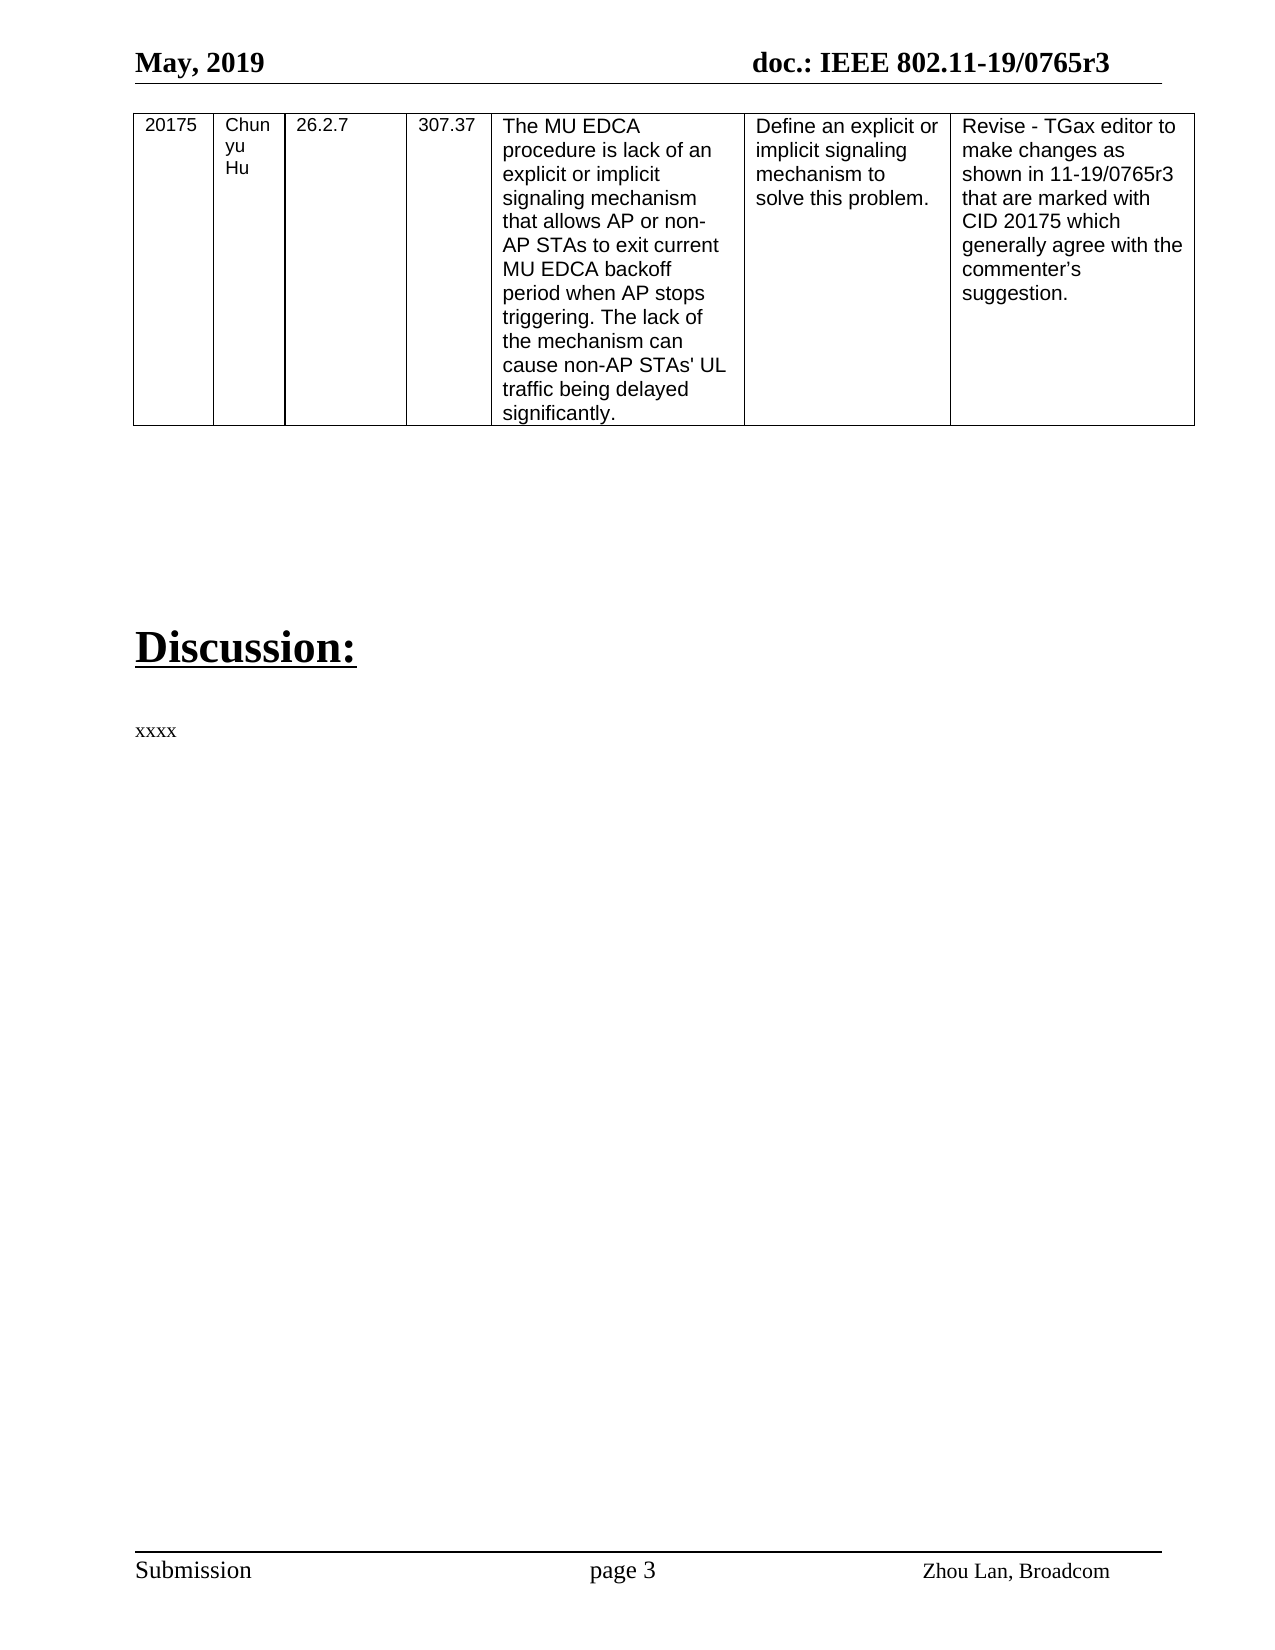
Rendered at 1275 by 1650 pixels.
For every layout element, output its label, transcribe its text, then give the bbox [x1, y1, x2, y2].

text xxxx [135, 718, 1162, 742]
table_header 20175 [134, 114, 213, 425]
text Discussion: [135, 620, 1162, 673]
table_header Define an explicit or implicit signaling mechanism to solve this problem. [745, 114, 950, 425]
table_header Chunyu Hu [214, 114, 284, 425]
table_header 26.2.7 [286, 114, 406, 425]
table_header Revise - TGax editor to make changes as shown in 11-19/0765r3 that are marked with CID 20175 which generally agree with the commenter’s suggestion. [951, 114, 1194, 425]
table_header 307.37 [407, 114, 491, 425]
table_header The MU EDCA procedure is lack of an explicit or implicit signaling mechanism that allows AP or non-AP STAs to exit current MU EDCA backoff period when AP stops triggering. The lack of the mechanism can cause non-AP STAs' UL traffic being delayed significantly. [492, 114, 744, 425]
